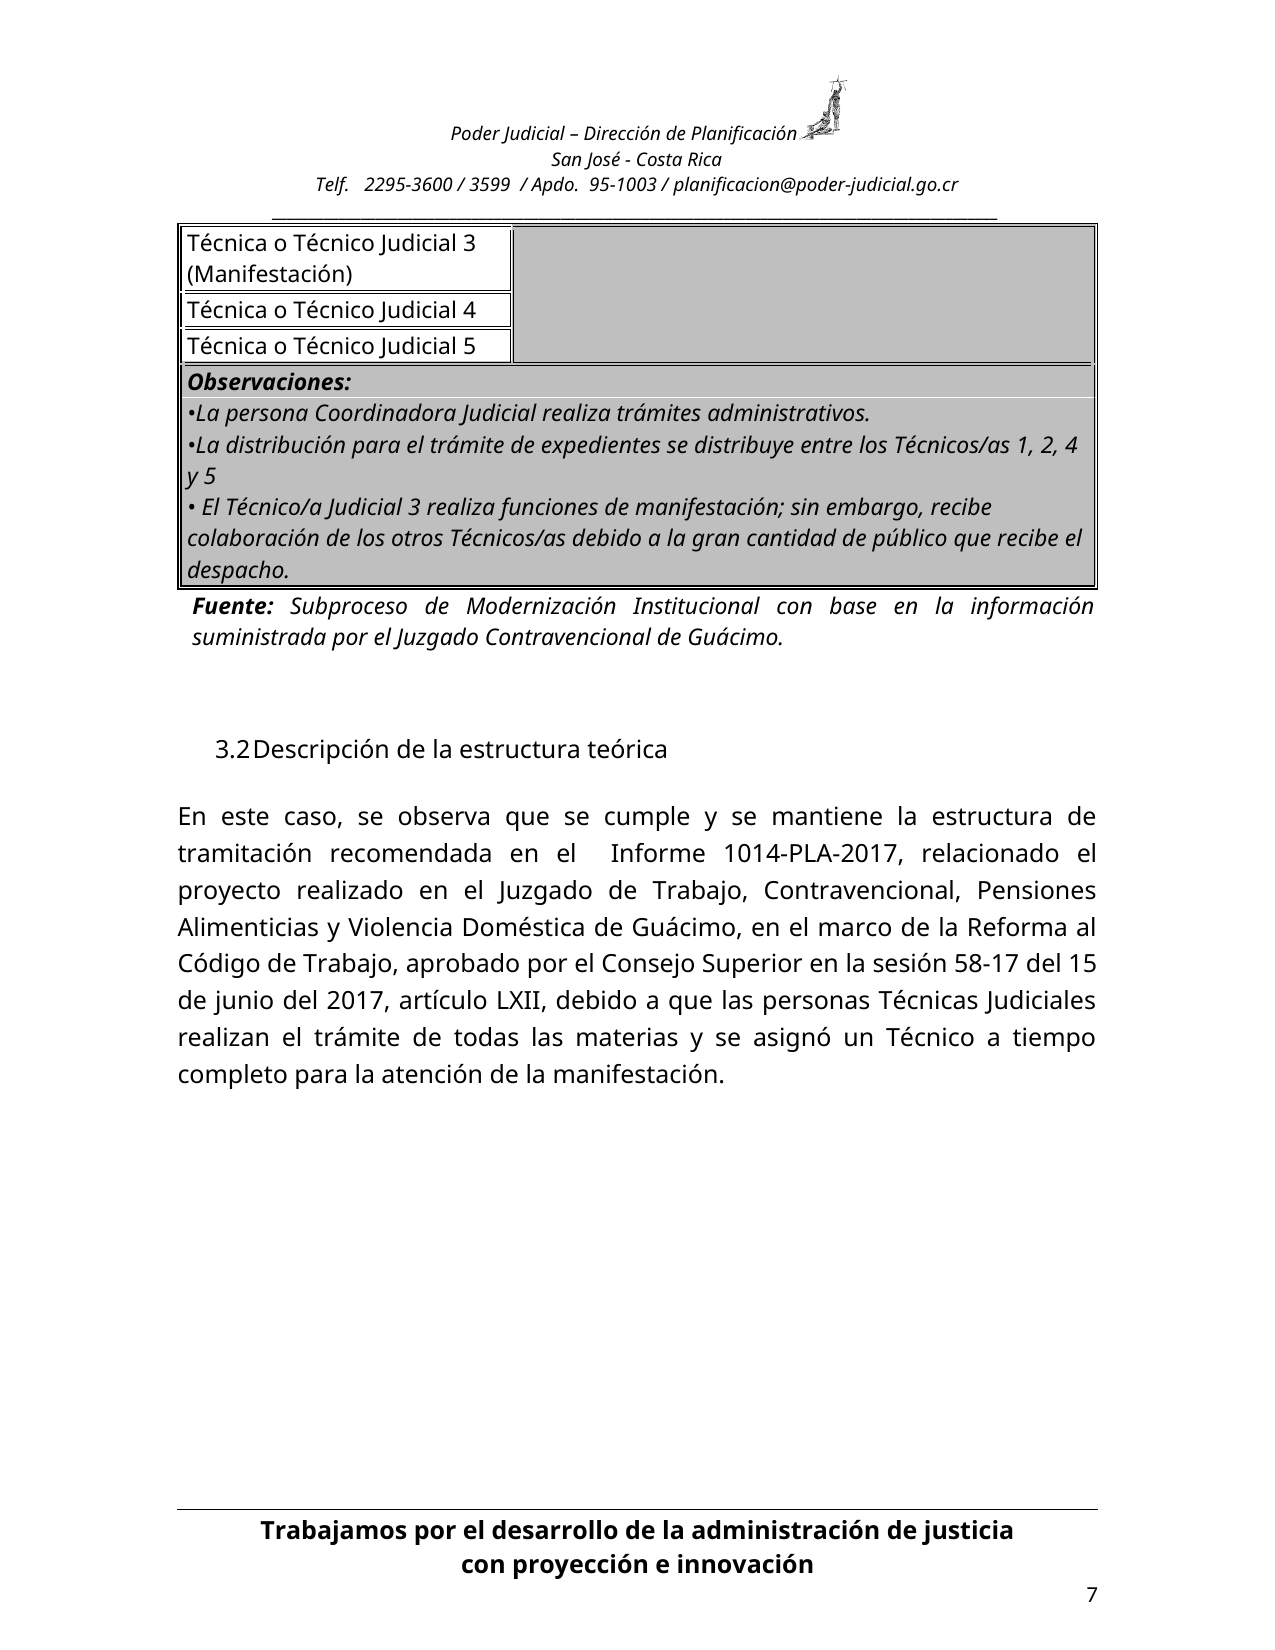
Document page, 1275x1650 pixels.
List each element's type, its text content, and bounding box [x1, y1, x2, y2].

table_cell Observaciones: [180, 361, 1096, 397]
table_cell Técnica o Técnico Judicial 3 (Manifestación) [180, 224, 512, 289]
list Descripción de la estructura teórica [215, 731, 1098, 765]
text En este caso, se observa que se cumple y se mantiene la estructura de tramitación recomendada en el Informe 1014-PLA-2017, relacionado el proyecto realizado en el Juzgado de Trabajo, Contravencional, Pensiones Alimenticias y Violencia Doméstica de Guácimo, en el marco de la Reforma al Código de Trabajo, aprobado por el Consejo Superior en la sesión 58-17 del 15 de junio del 2017, artículo LXII, debido a que las personas Técnicas Judiciales realizan el trámite de todas las materias y se asignó un Técnico a tiempo completo para la atención de la manifestación. [177, 799, 1098, 1090]
text Fuente: Subproceso de Modernización Institucional con base en la información suministrada por el Juzgado Contravencional de Guácimo. [192, 590, 1098, 652]
table_cell [512, 227, 1094, 361]
table_cell Técnica o Técnico Judicial 5 [180, 326, 512, 361]
table_cell •La persona Coordinadora Judicial realiza trámites administrativos. [182, 398, 1094, 429]
table_cell •La distribución para el trámite de expedientes se distribuye entre los Técnicos/as 1, 2, 4 y 5 [182, 429, 1094, 491]
table_cell • El Técnico/a Judicial 3 realiza funciones de manifestación; sin embargo, recibe colaboración de los otros Técnicos/as debido a la gran cantidad de público que recibe el despacho. [182, 491, 1094, 585]
picture [797, 73, 849, 141]
table_cell Técnica o Técnico Judicial 4 [180, 290, 512, 326]
